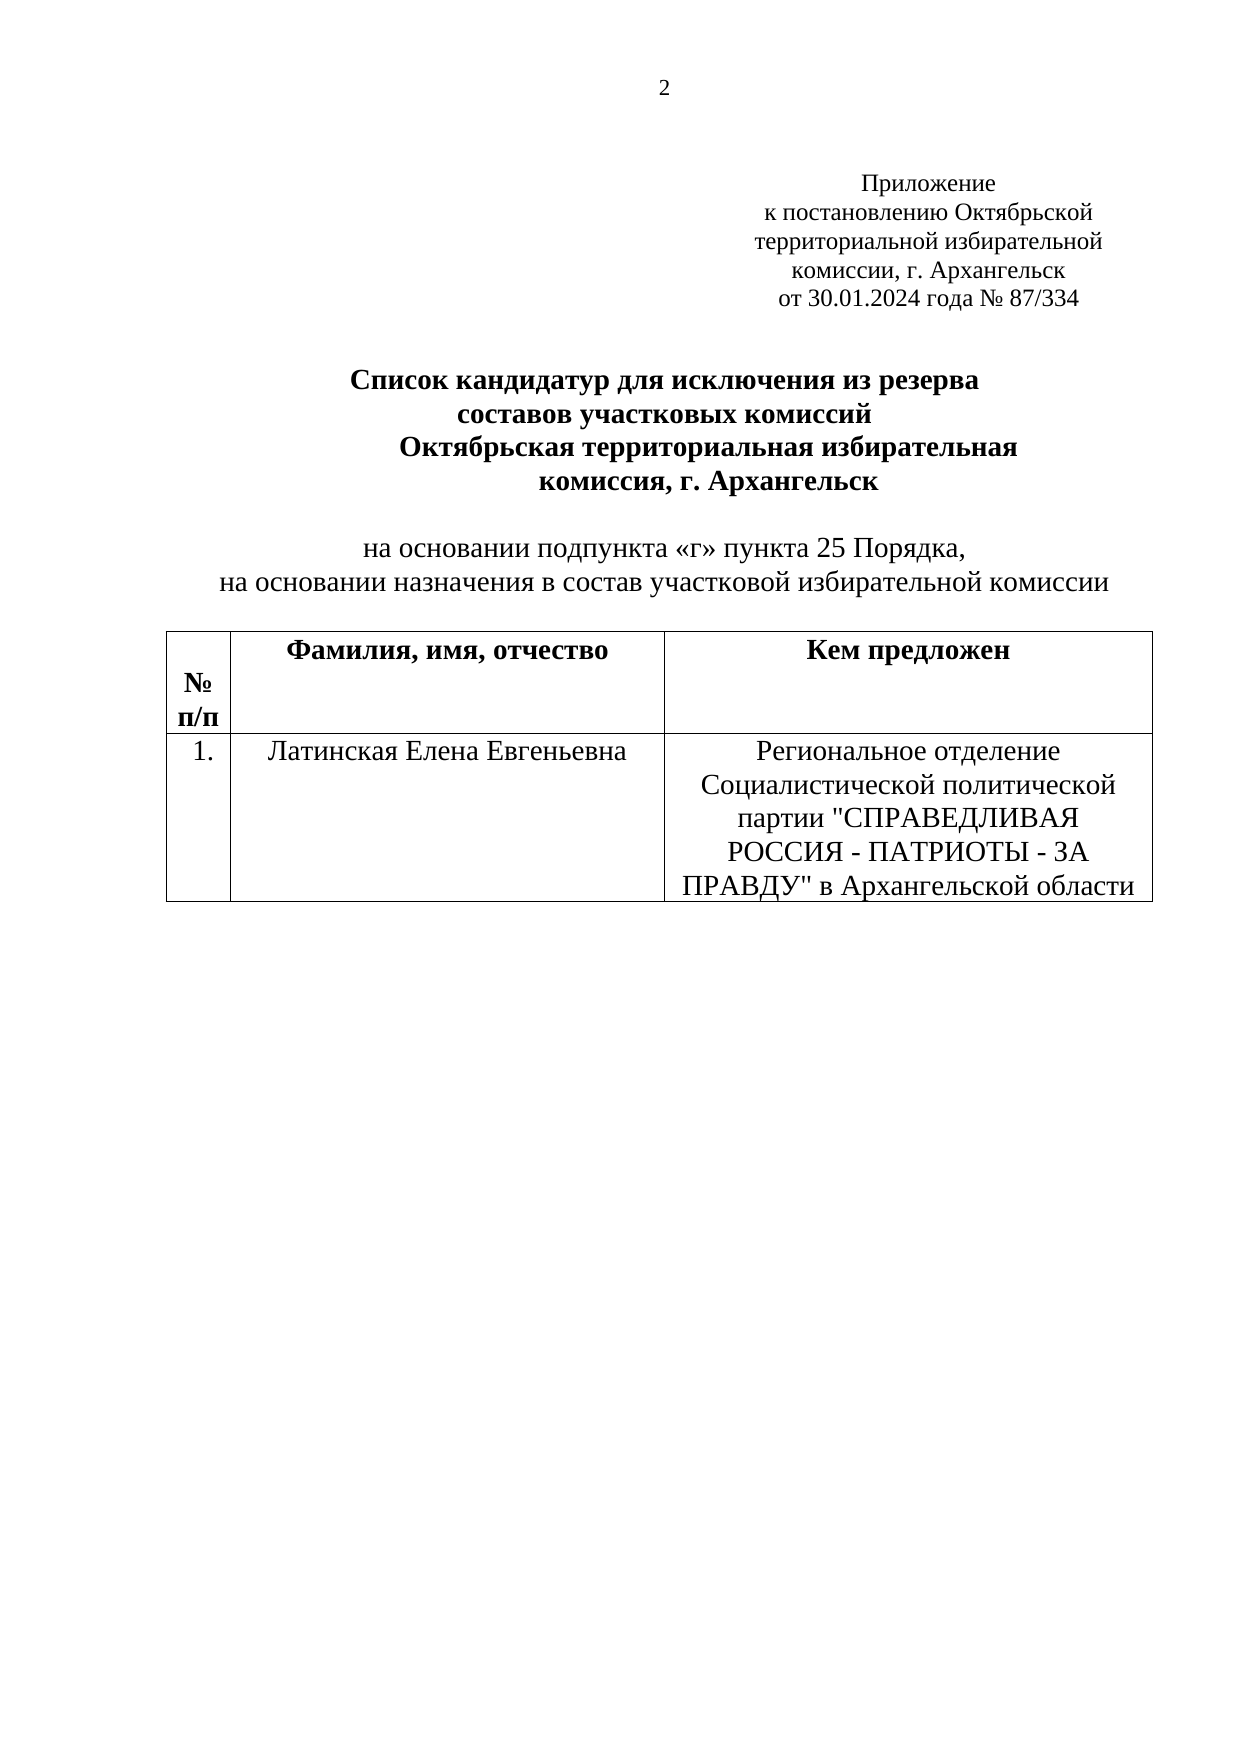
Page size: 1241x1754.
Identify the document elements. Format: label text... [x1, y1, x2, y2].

table_header Кем предложен [665, 632, 1152, 732]
table_cell [167, 734, 230, 901]
table_header № п/п [167, 632, 230, 732]
text комиссия, г. Архангельск [177, 463, 1152, 497]
table_header Приложение к постановлению Октябрьской территориальной избирательной комиссии, г. Архангельск от 30.01.2024 года № 87/334 [694, 169, 1163, 312]
text составов участковых комиссий [177, 396, 1152, 429]
text Октябрьская территориальная избирательная [177, 429, 1152, 463]
text на основании назначения в состав участковой избирательной комиссии [177, 564, 1152, 597]
text на основании подпункта «г» пункта 25 Порядка, [177, 530, 1152, 564]
table_cell Региональное отделение Социалистической политической партии "СПРАВЕДЛИВАЯ РОССИЯ - ПАТРИОТЫ - ЗА ПРАВДУ" в Архангельской области [1061, 734, 1152, 901]
text Список кандидатур для исключения из резерва [177, 362, 1152, 396]
table_cell Региональное отделение Социалистической политической партии "СПРАВЕДЛИВАЯ РОССИЯ - ПАТРИОТЫ - ЗА ПРАВДУ" в Архангельской области [665, 734, 756, 901]
table_header Фамилия, имя, отчество [231, 632, 664, 732]
table_cell Латинская Елена Евгеньевна [231, 734, 664, 901]
